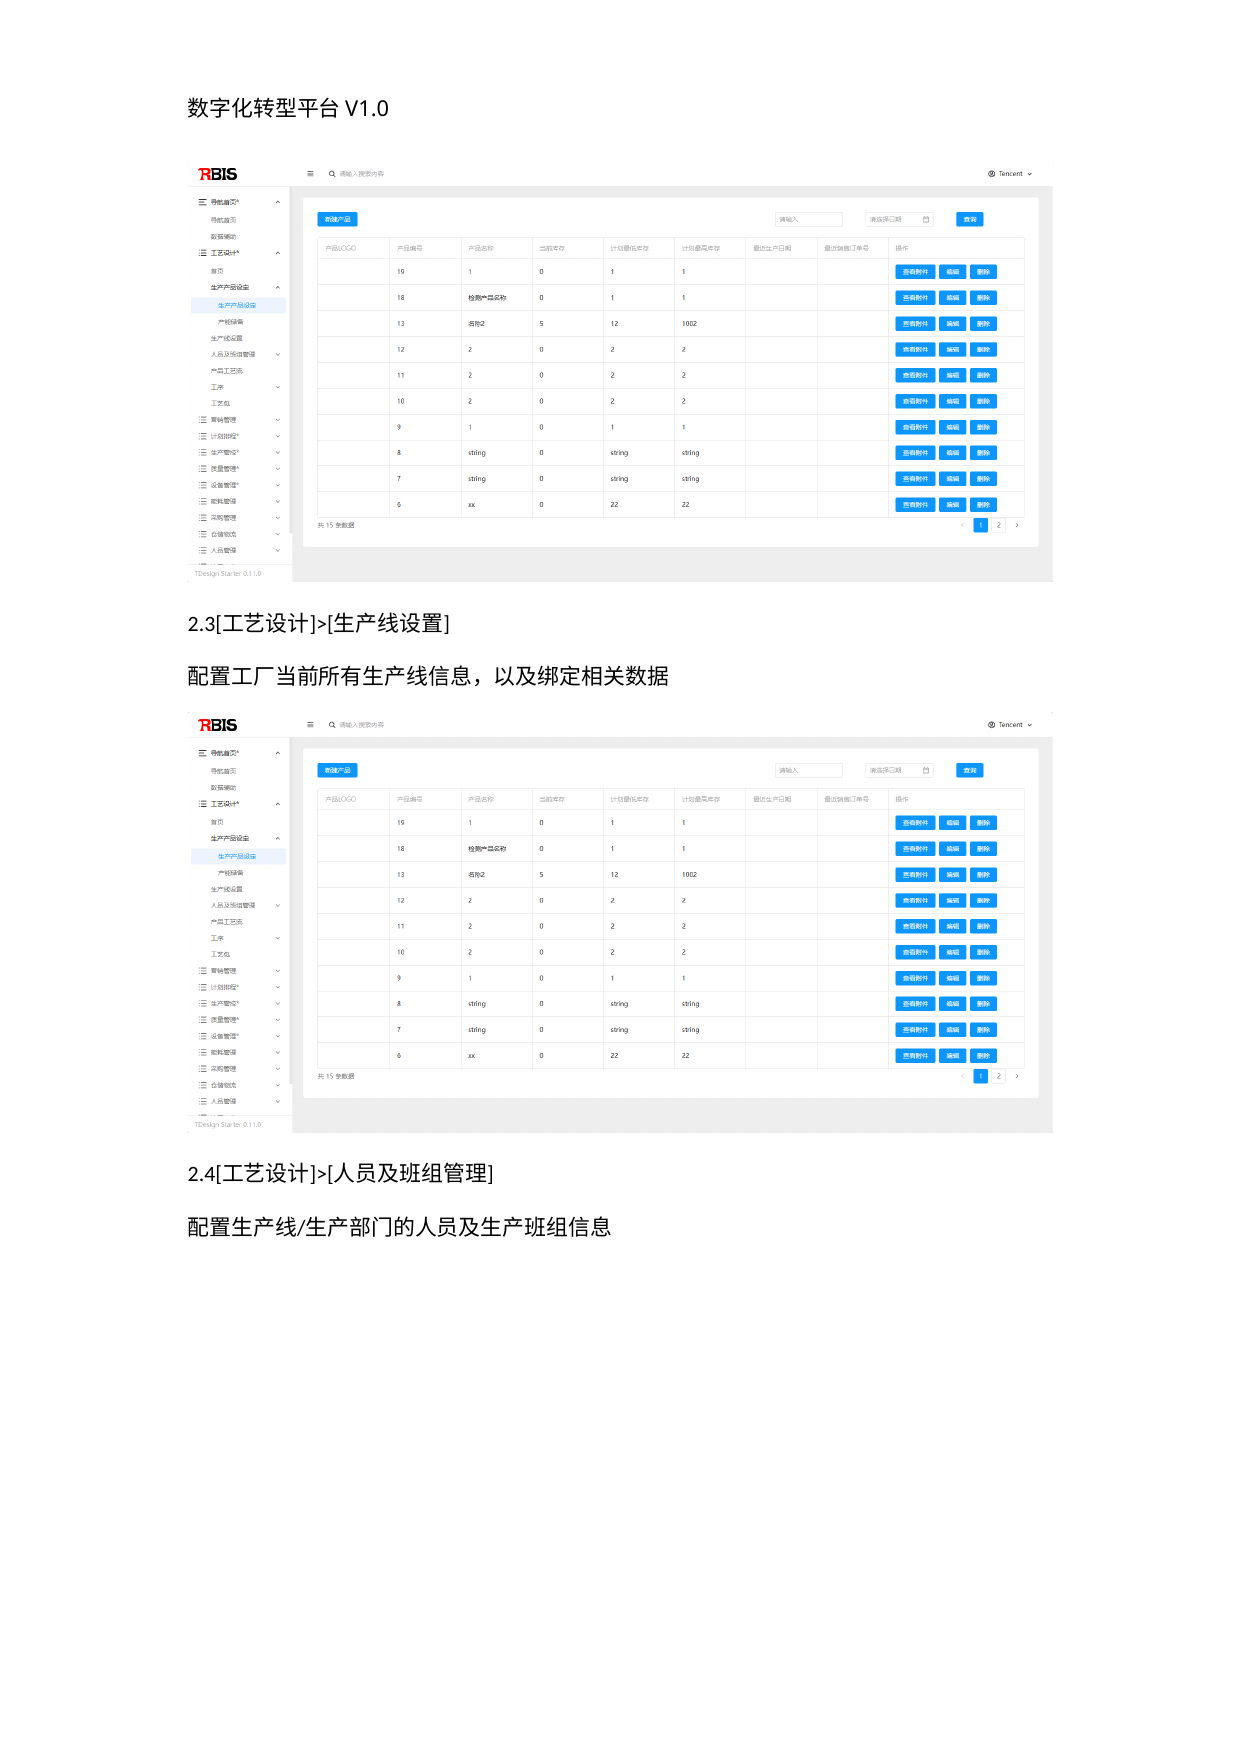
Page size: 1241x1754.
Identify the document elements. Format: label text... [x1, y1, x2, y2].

text 配置生产线/生产部门的人员及生产班组信息 [187, 1210, 1053, 1242]
picture [187, 162, 1053, 582]
text 2.3[工艺设计]>[生产线设置] [187, 605, 1053, 638]
picture [187, 712, 1053, 1133]
text 配置工厂当前所有生产线信息，以及绑定相关数据 [187, 659, 1053, 691]
text 2.4[工艺设计]>[人员及班组管理] [187, 1156, 1053, 1188]
